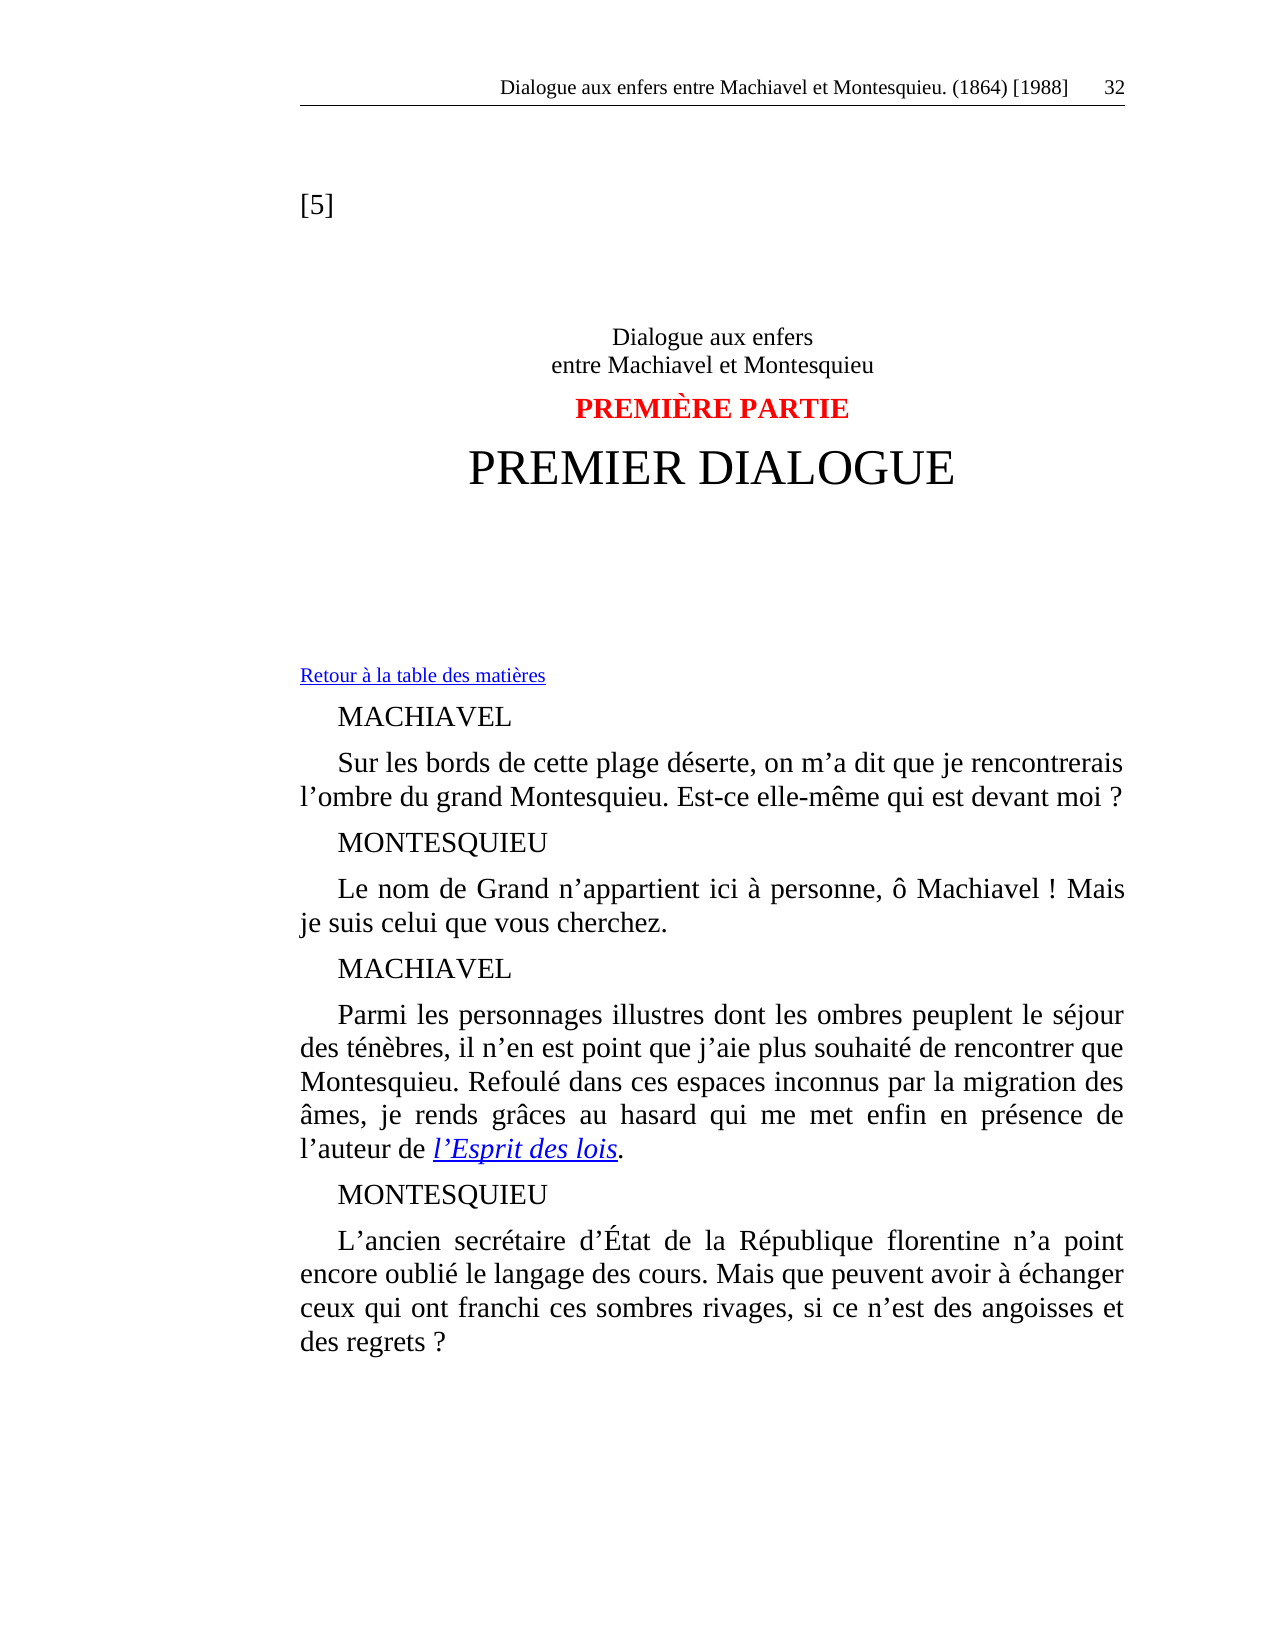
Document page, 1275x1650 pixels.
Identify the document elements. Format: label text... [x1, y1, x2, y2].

text MONTESQUIEU [300, 1177, 1125, 1211]
text Le nom de Grand n’appartient ici à personne, ô Machiavel ! Mais je suis celui que vous cherchez. [300, 871, 1125, 938]
text Retour à la table des matières [300, 663, 1116, 687]
text Sur les bords de cette plage déserte, on m’a dit que je rencontrerais l’ombre du grand Montesquieu. Est-ce elle-même qui est devant moi ? [300, 746, 1125, 813]
text PREMIÈRE PARTIE [300, 392, 1125, 425]
text [5] [300, 187, 1125, 221]
text MACHIAVEL [300, 699, 1125, 733]
text PREMIER DIALOGUE [300, 438, 1125, 495]
text Parmi les personnages illustres dont les ombres peuplent le séjour des ténèbres, il n’en est point que j’aie plus souhaité de rencontrer que Montesquieu. Refoulé dans ces espaces inconnus par la migration des âmes, je rends grâces au hasard qui me met enfin en présence de l’auteur de l’Esprit des lois. [300, 997, 1125, 1164]
text MACHIAVEL [300, 951, 1125, 984]
text Dialogue aux enfers entre Machiavel et Montesquieu [300, 322, 1125, 379]
text MONTESQUIEU [300, 825, 1125, 859]
text L’ancien secrétaire d’État de la République florentine n’a point encore oublié le langage des cours. Mais que peuvent avoir à échanger ceux qui ont franchi ces sombres rivages, si ce n’est des angoisses et des regrets ? [300, 1223, 1125, 1357]
